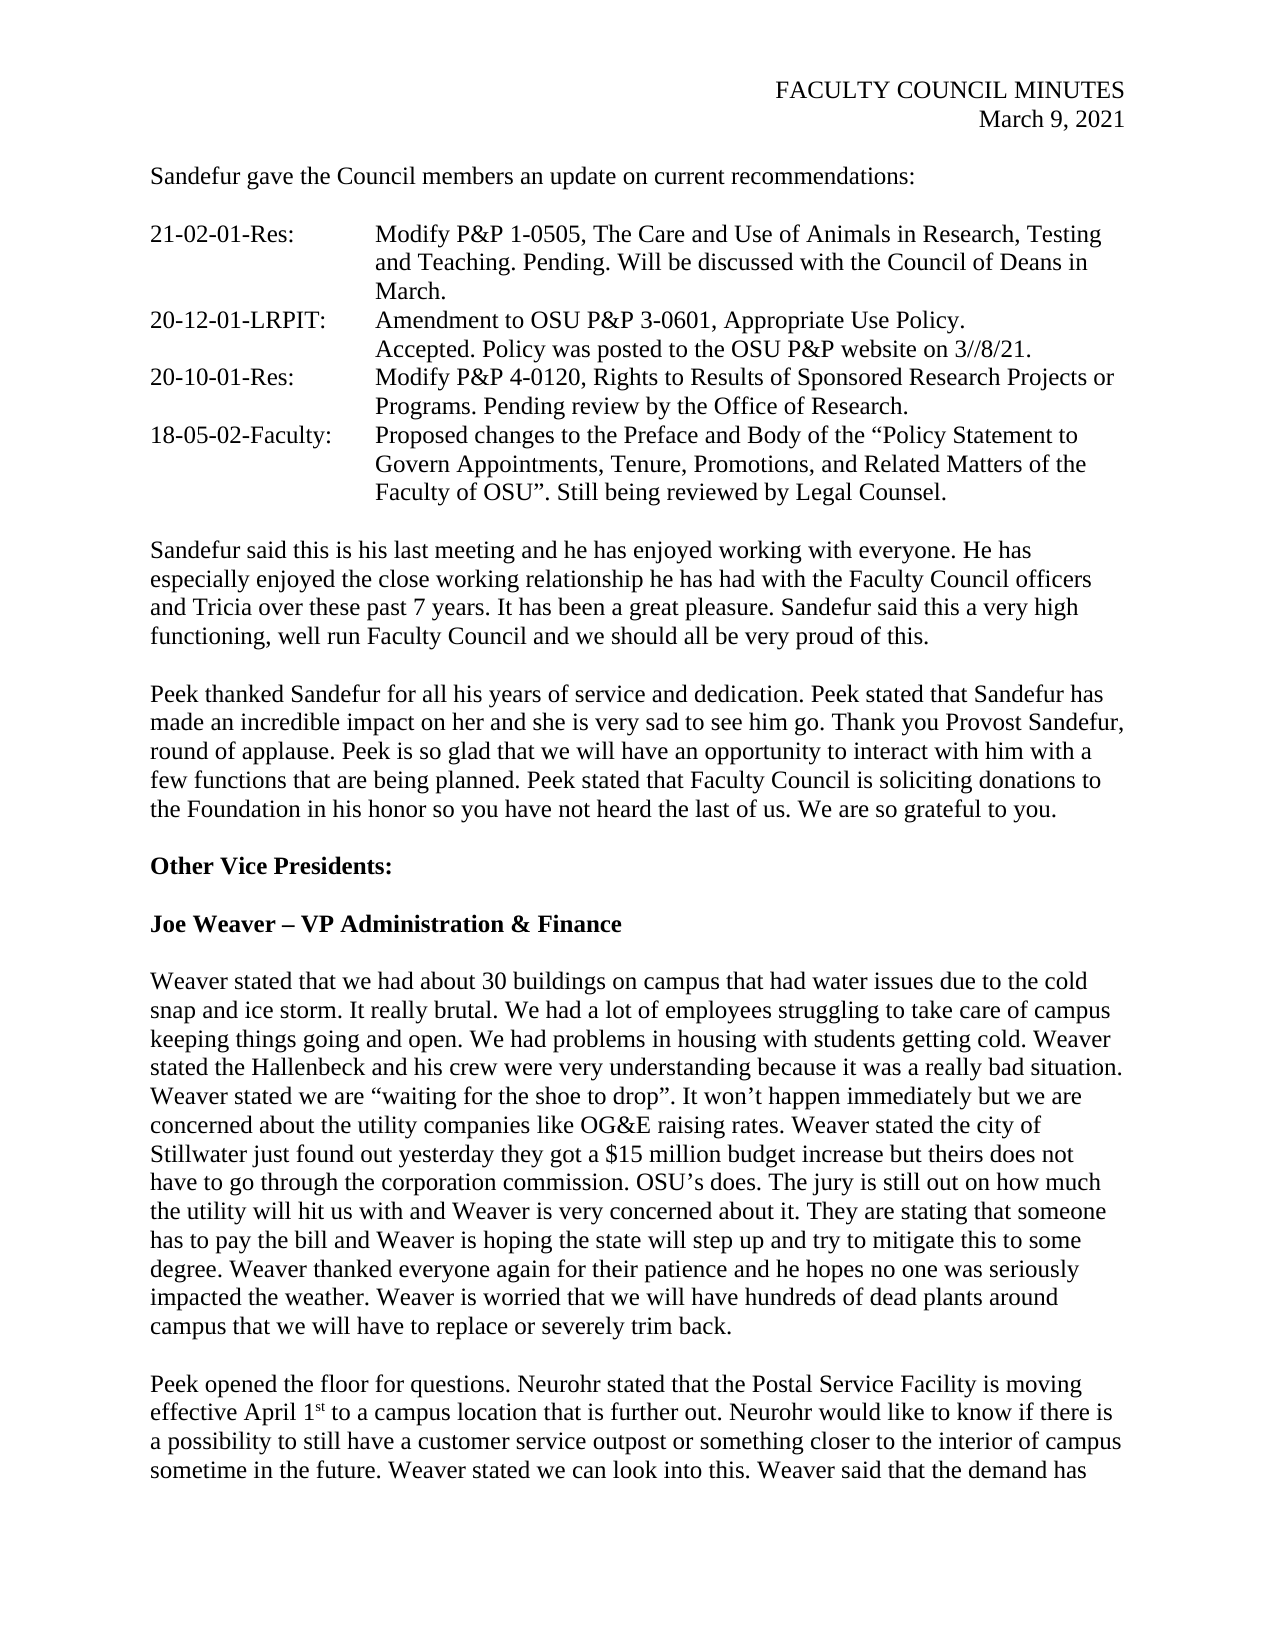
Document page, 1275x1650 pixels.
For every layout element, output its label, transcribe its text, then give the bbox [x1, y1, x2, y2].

text 18-05-02-Faculty: Proposed changes to the Preface and Body of the “Policy Statement to [150, 420, 1125, 449]
text Govern Appointments, Tenure, Promotions, and Related Matters of the Faculty of OSU”. Still being reviewed by Legal Counsel. [375, 449, 1125, 506]
text 20-10-01-Res: Modify P&P 4-0120, Rights to Results of Sponsored Research Projects or Programs. Pending review by the Office of Research. [150, 362, 1125, 420]
text Sandefur gave the Council members an update on current recommendations: [150, 161, 1125, 190]
text Joe Weaver – VP Administration & Finance [150, 909, 1125, 937]
text Sandefur said this is his last meeting and he has enjoyed working with everyone. He has especially enjoyed the close working relationship he has had with the Faculty Council officers and Tricia over these past 7 years. It has been a great pleasure. Sandefur said this a very high functioning, well run Faculty Council and we should all be very proud of this. [150, 535, 1125, 650]
text Peek thanked Sandefur for all his years of service and dedication. Peek stated that Sandefur has made an incredible impact on her and she is very sad to see him go. Thank you Provost Sandefur, round of applause. Peek is so glad that we will have an opportunity to interact with him with a few functions that are being planned. Peek stated that Faculty Council is soliciting donations to the Foundation in his honor so you have not heard the last of us. We are so grateful to you. [150, 679, 1125, 822]
text Other Vice Presidents: [150, 851, 1125, 880]
text 20-12-01-LRPIT: Amendment to OSU P&P 3-0601, Appropriate Use Policy. [150, 305, 1125, 334]
text Accepted. Policy was posted to the OSU P&P website on 3//8/21. [150, 334, 1125, 362]
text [150, 1369, 1125, 1484]
text Weaver stated that we had about 30 buildings on campus that had water issues due to the cold snap and ice storm. It really brutal. We had a lot of employees struggling to take care of campus keeping things going and open. We had problems in housing with students getting cold. Weaver stated the Hallenbeck and his crew were very understanding because it was a really bad situation. Weaver stated we are “waiting for the shoe to drop”. It won’t happen immediately but we are concerned about the utility companies like OG&E raising rates. Weaver stated the city of Stillwater just found out yesterday they got a $15 million budget increase but theirs does not have to go through the corporation commission. OSU’s does. The jury is still out on how much the utility will hit us with and Weaver is very concerned about it. They are stating that someone has to pay the bill and Weaver is hoping the state will step up and try to mitigate this to some degree. Weaver thanked everyone again for their patience and he hopes no one was seriously impacted the weather. Weaver is worried that we will have hundreds of dead plants around campus that we will have to replace or severely trim back. [150, 966, 1125, 1340]
text 21-02-01-Res: Modify P&P 1-0505, The Care and Use of Animals in Research, Testing and Teaching. Pending. Will be discussed with the Council of Deans in March. [150, 219, 1125, 305]
